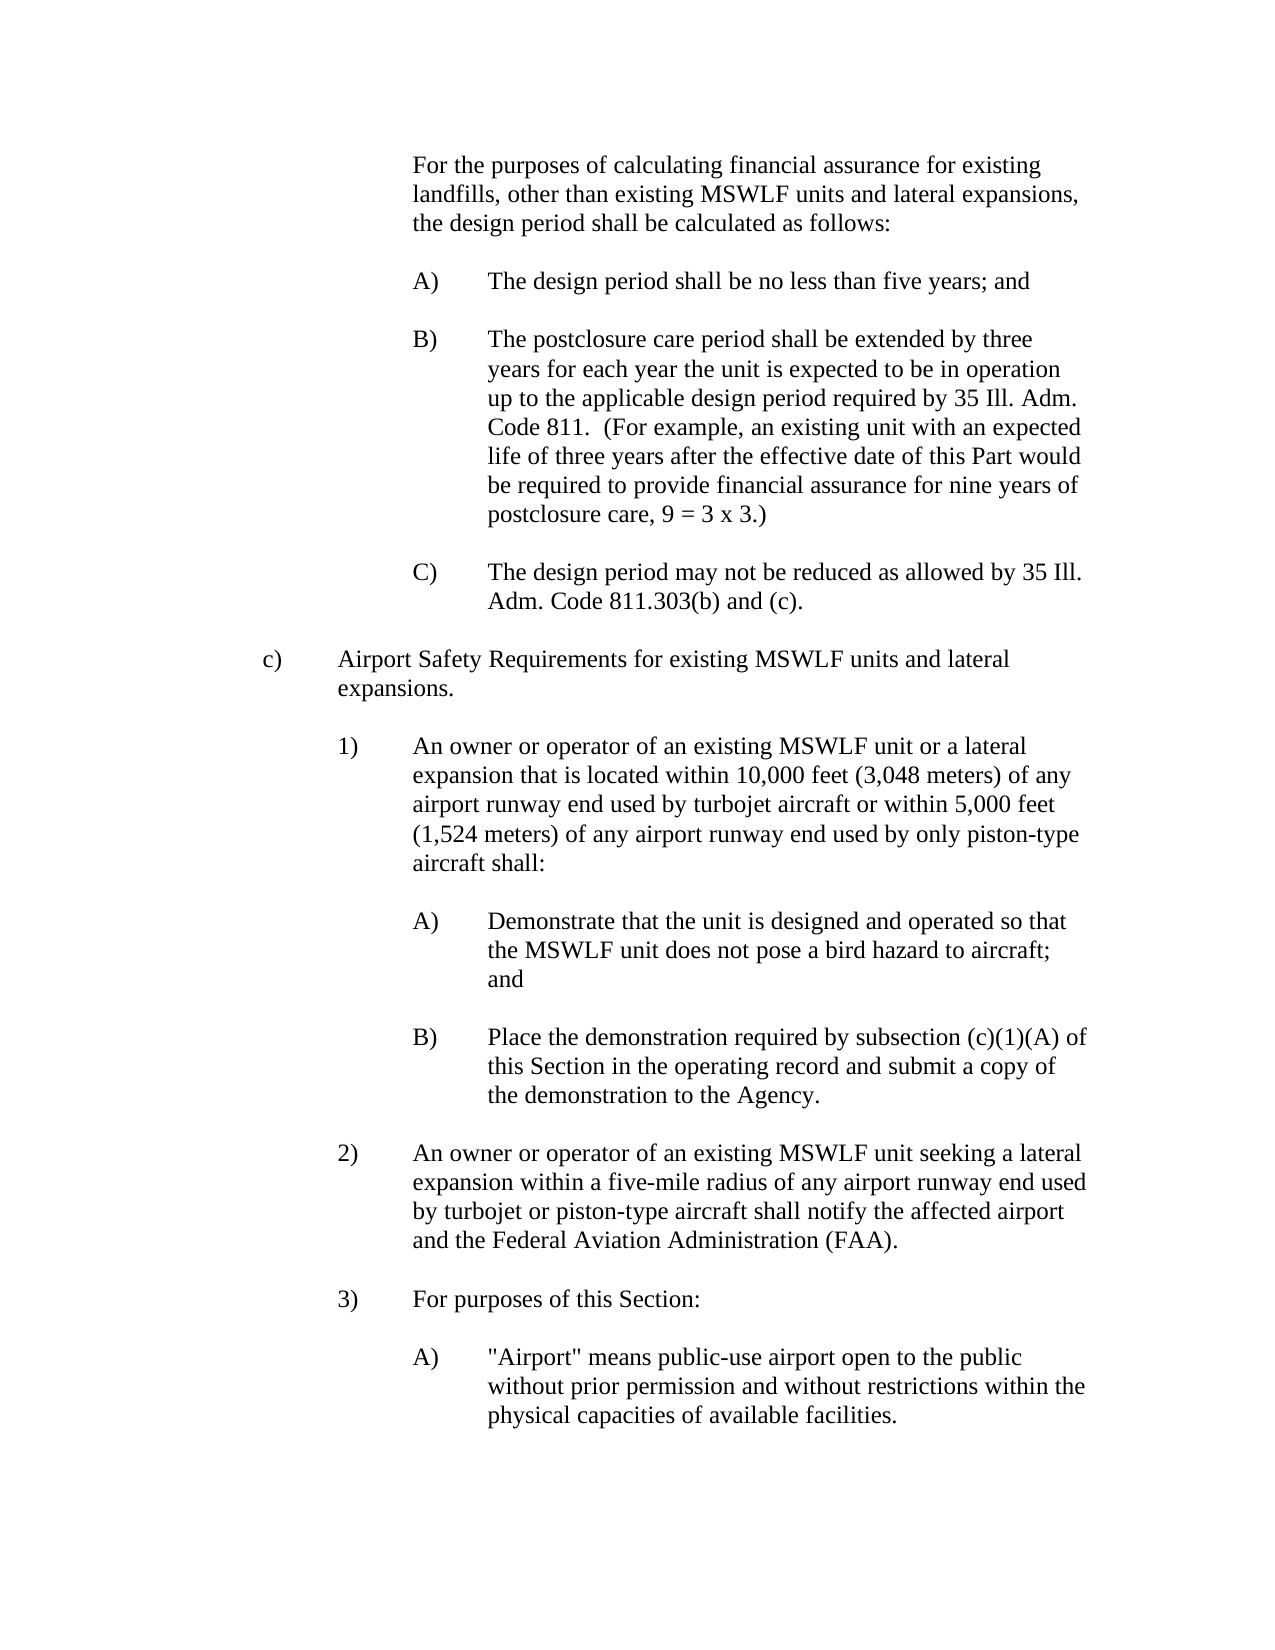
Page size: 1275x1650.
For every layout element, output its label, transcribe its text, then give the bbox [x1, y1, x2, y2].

text A) "Airport" means public-use airport open to the public without prior permission and without restrictions within the physical capacities of available facilities. [412, 1342, 1087, 1429]
text c) Airport Safety Requirements for existing MSWLF units and lateral expansions. [262, 644, 1087, 702]
text B) Place the demonstration required by subsection (c)(1)(A) of this Section in the operating record and submit a copy of the demonstration to the Agency. [412, 1022, 1087, 1109]
text For the purposes of calculating financial assurance for existing landfills, other than existing MSWLF units and lateral expansions, the design period shall be calculated as follows: [412, 150, 1087, 237]
text 3) For purposes of this Section: [337, 1283, 1087, 1312]
text A) Demonstrate that the unit is designed and operated so that the MSWLF unit does not pose a bird hazard to aircraft; and [412, 906, 1087, 993]
text 2) An owner or operator of an existing MSWLF unit seeking a lateral expansion within a five-mile radius of any airport runway end used by turbojet or piston-type aircraft shall notify the affected airport and the Federal Aviation Administration (FAA). [337, 1138, 1087, 1254]
text A) The design period shall be no less than five years; and [412, 266, 1087, 295]
text B) The postclosure care period shall be extended by three years for each year the unit is expected to be in operation up to the applicable design period required by 35 Ill. Adm. Code 811. (For example, an existing unit with an expected life of three years after the effective date of this Part would be required to provide financial assurance for nine years of postclosure care, 9 = 3 x 3.) [412, 324, 1087, 528]
text 1) An owner or operator of an existing MSWLF unit or a lateral expansion that is located within 10,000 feet (3,048 meters) of any airport runway end used by turbojet aircraft or within 5,000 feet (1,524 meters) of any airport runway end used by only piston-type aircraft shall: [337, 731, 1087, 877]
text C) The design period may not be reduced as allowed by 35 Ill. Adm. Code 811.303(b) and (c). [412, 557, 1087, 615]
